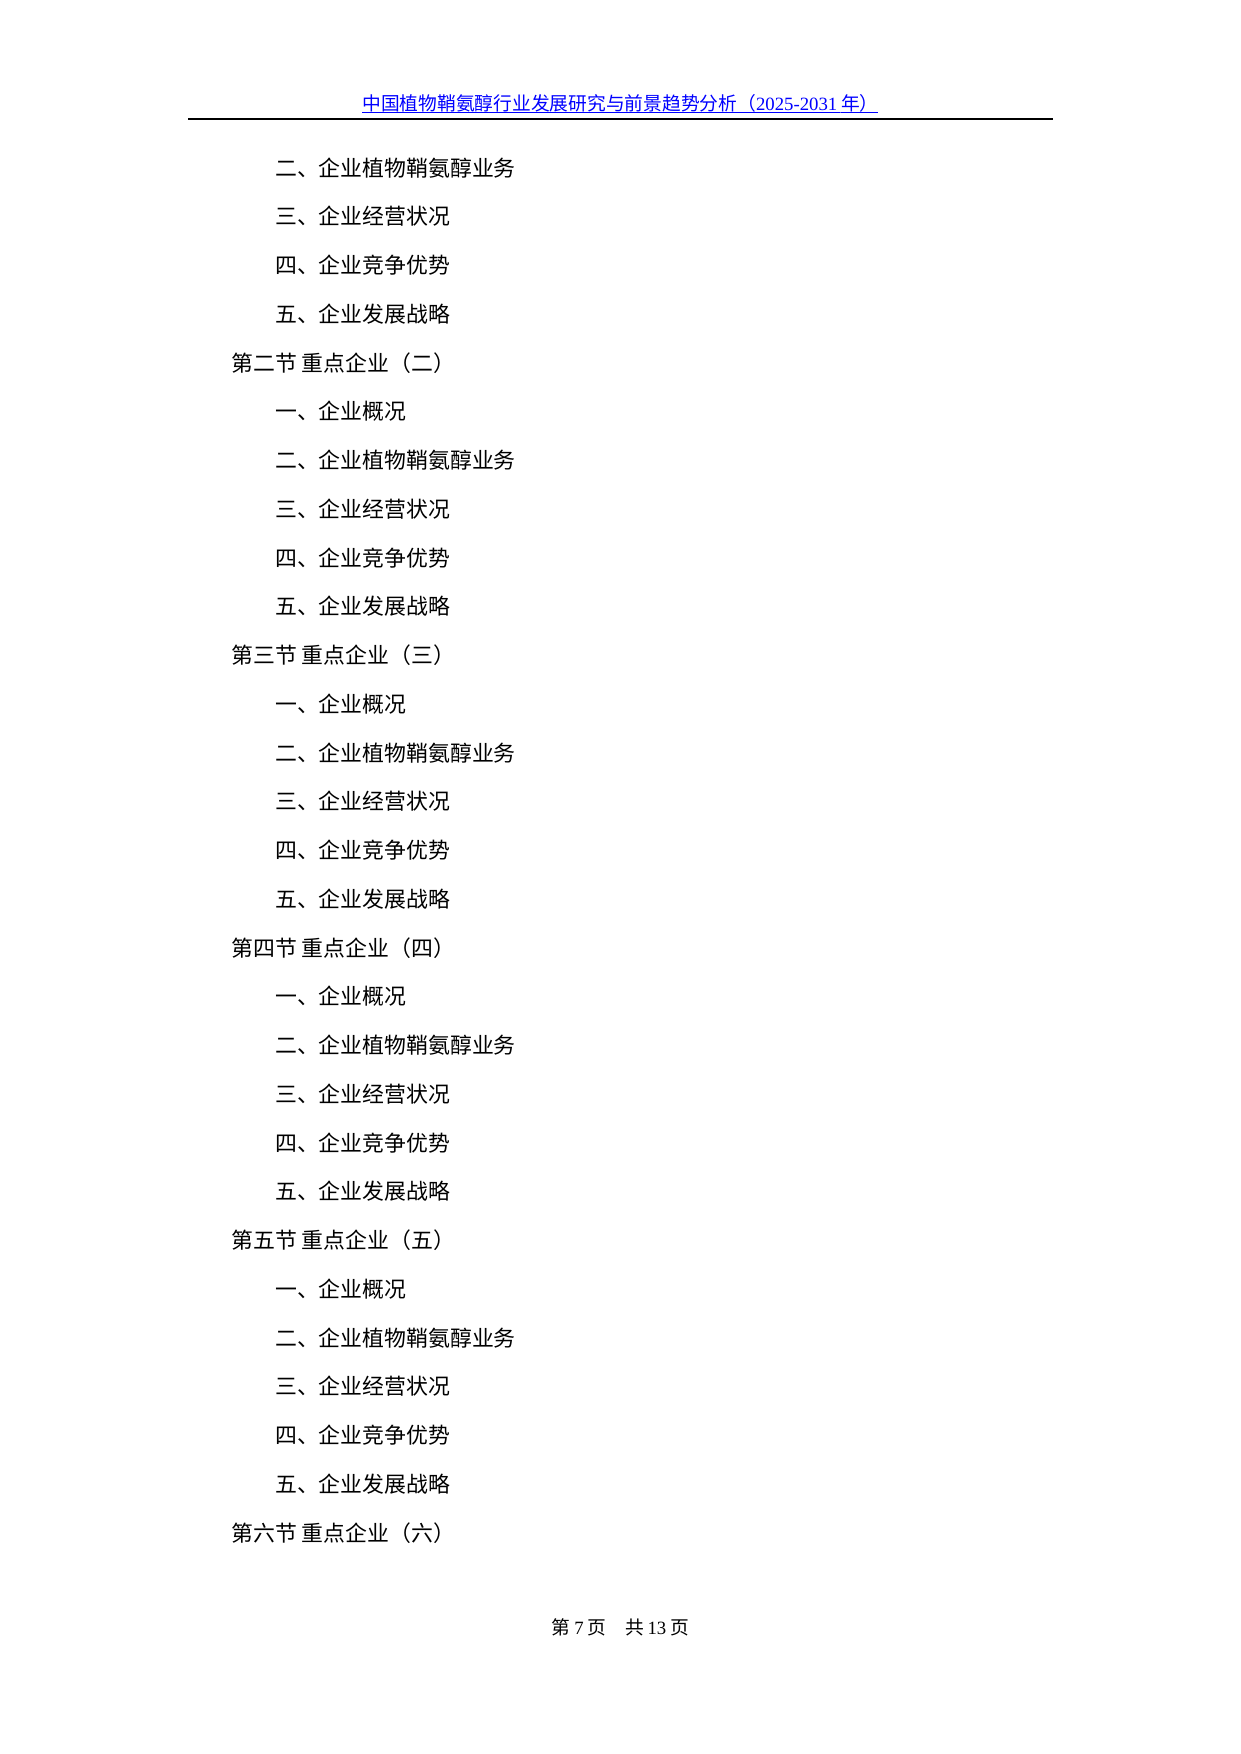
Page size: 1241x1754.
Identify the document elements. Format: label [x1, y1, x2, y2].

text [187, 150, 1053, 1548]
